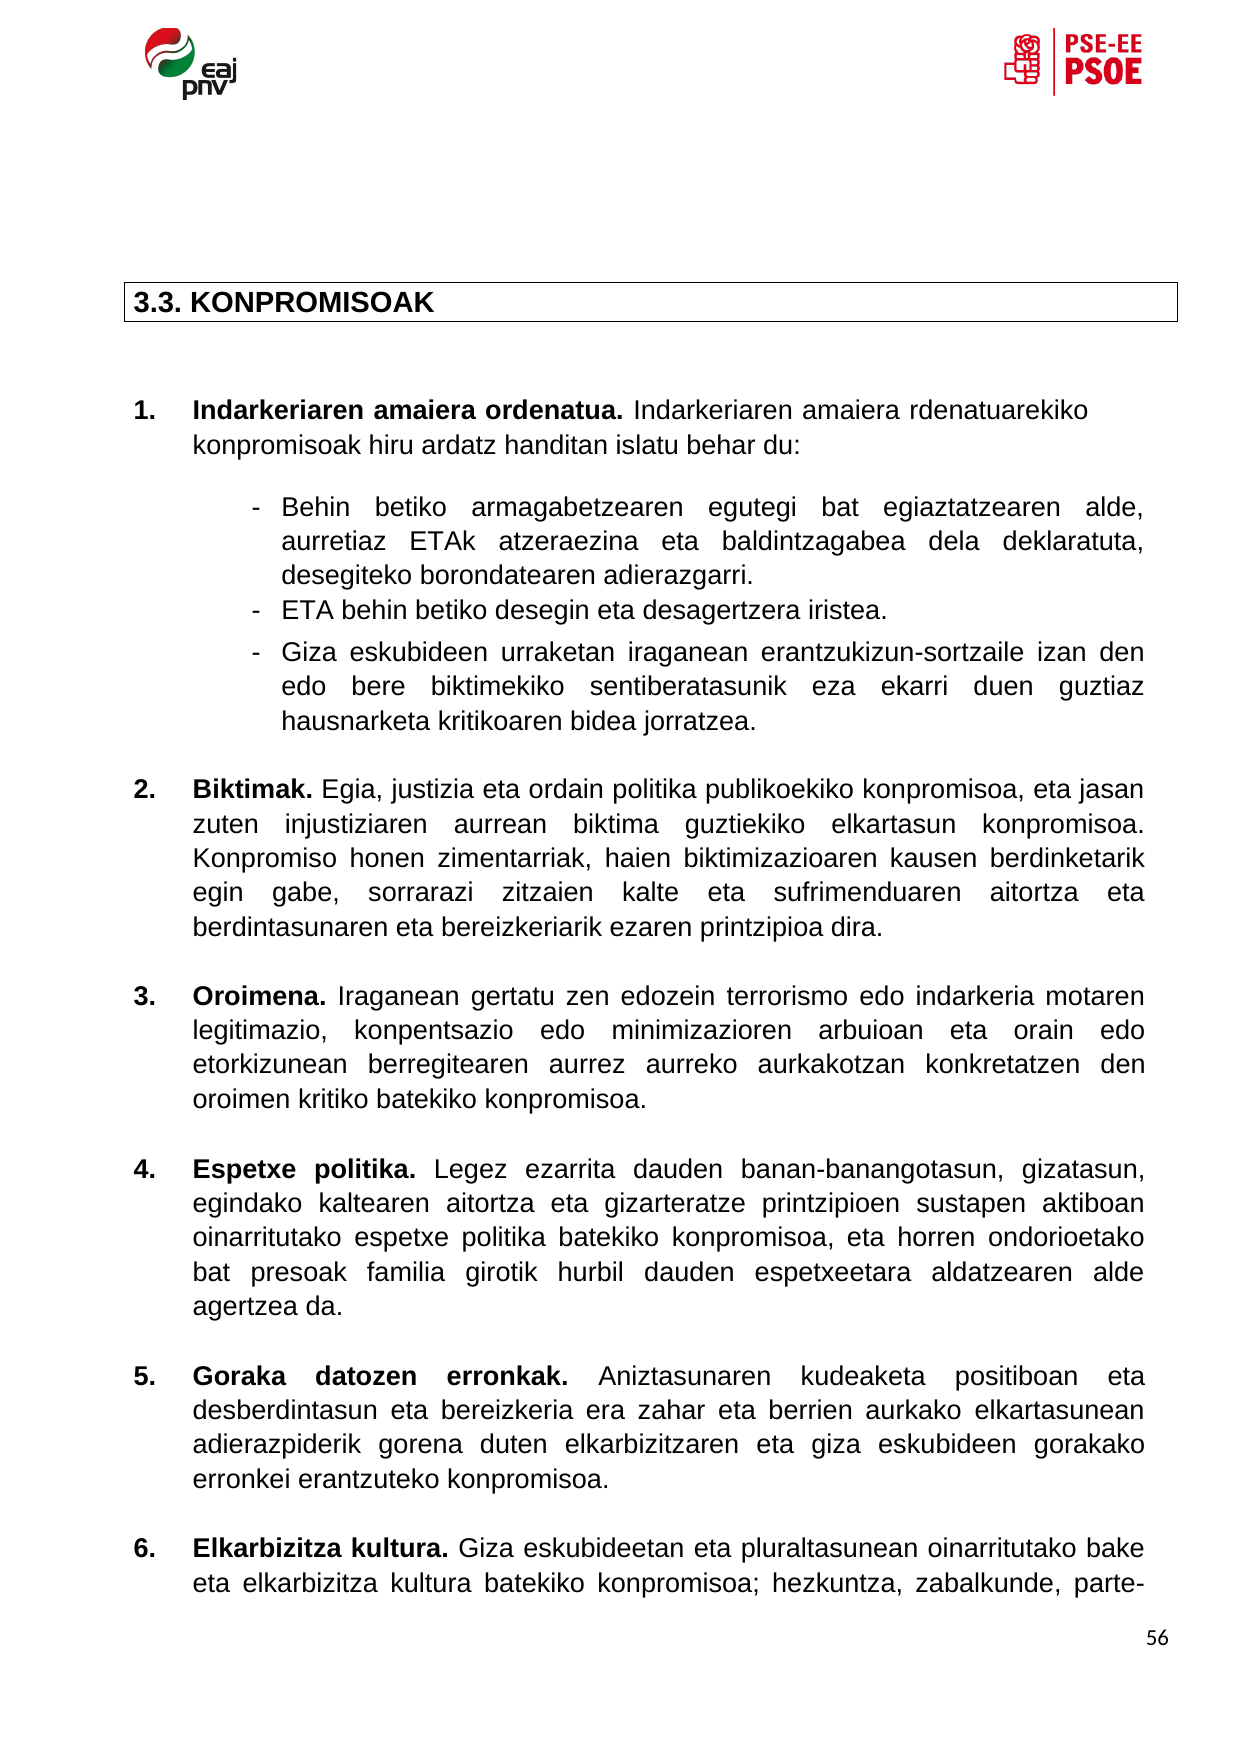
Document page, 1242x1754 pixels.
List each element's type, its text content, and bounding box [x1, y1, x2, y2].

list Biktimak. Egia, justizia eta ordain politika publikoekiko konpromisoa, eta jasan zuten injustiziaren aurrean biktima guztiekiko elkartasun konpromisoa. Konpromiso honen zimentarriak, haien biktimizazioaren kausen berdinketarik egin gabe, sorrarazi zitzaien kalte eta sufrimenduaren aitortza eta berdintasunaren eta bereizkeriarik ezaren printzipioa dira. [133, 773, 1146, 942]
list Oroimena. Iraganean gertatu zen edozein terrorismo edo indarkeria motaren legitimazio, konpentsazio edo minimizazioren arbuioan eta orain edo etorkizunean berregitearen aurrez aurreko aurkakotzan konkretatzen den oroimen kritiko batekiko konpromisoa. [133, 979, 1146, 1114]
picture [144, 28, 237, 100]
picture [1004, 28, 1142, 96]
list ETA behin betiko desegin eta desagertzera iristea. [251, 594, 1145, 625]
list Giza eskubideen urraketan iraganean erantzukizun-sortzaile izan den edo bere biktimekiko sentiberatasunik eza ekarri duen guztiaz hausnarketa kritikoaren bidea jorratzea. [251, 636, 1145, 736]
list Indarkeriaren amaiera ordenatua. Indarkeriaren amaiera rdenatuarekiko konpromisoak hiru ardatz handitan islatu behar du: [133, 394, 1088, 460]
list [133, 1532, 1146, 1598]
text 3.3. KONPROMISOAK [125, 283, 1177, 321]
list Espetxe politika. Legez ezarrita dauden banan-banangotasun, gizatasun, egindako kaltearen aitortza eta gizarteratze printzipioen sustapen aktiboan oinarritutako espetxe politika batekiko konpromisoa, eta horren ondorioetako bat presoak familia girotik hurbil dauden espetxeetara aldatzearen alde agertzea da. [133, 1153, 1146, 1321]
list Behin betiko armagabetzearen egutegi bat egiaztatzearen alde, aurretiaz ETAk atzeraezina eta baldintzagabea dela deklaratuta, desegiteko borondatearen adierazgarri. [251, 491, 1145, 591]
list Goraka datozen erronkak. Aniztasunaren kudeaketa positiboan eta desberdintasun eta bereizkeria era zahar eta berrien aurkako elkartasunean adierazpiderik gorena duten elkarbizitzaren eta giza eskubideen gorakako erronkei erantzuteko konpromisoa. [133, 1360, 1146, 1494]
